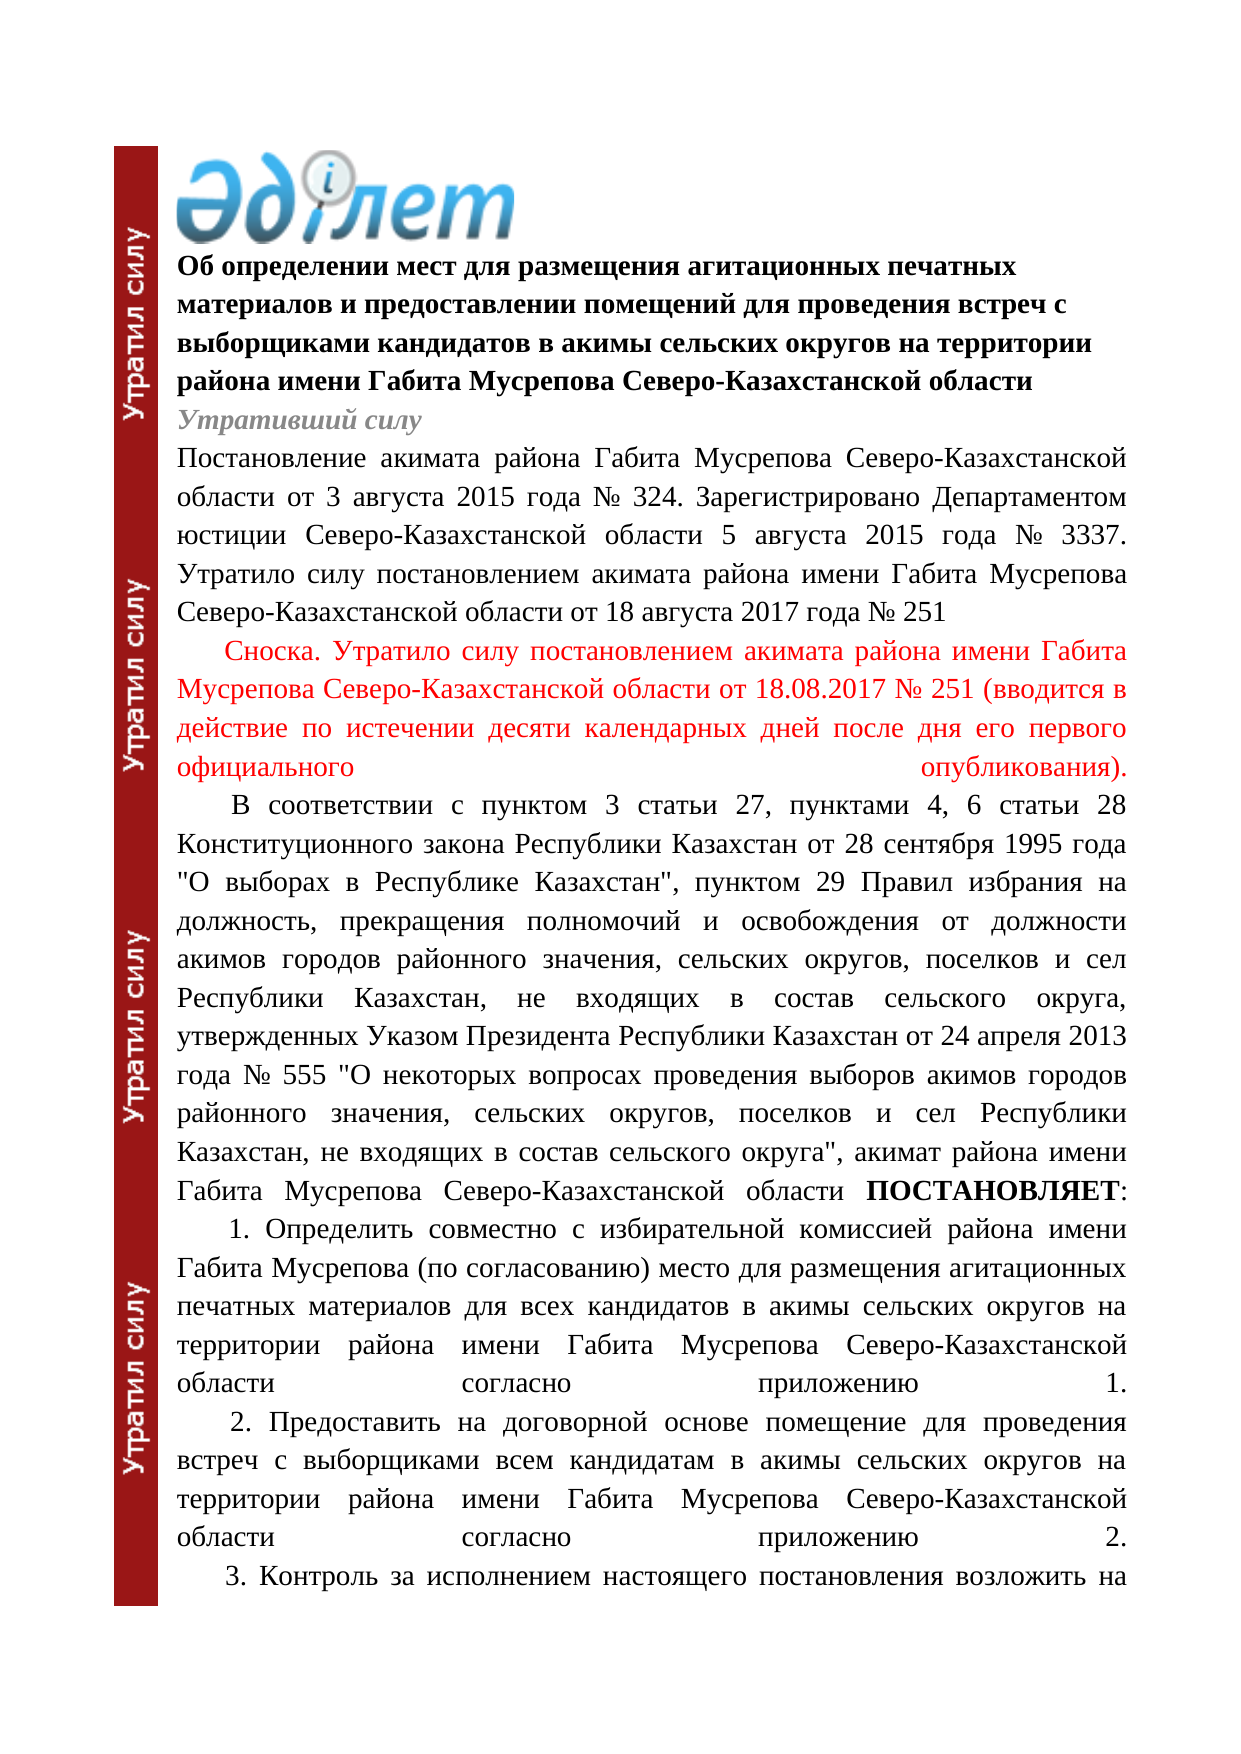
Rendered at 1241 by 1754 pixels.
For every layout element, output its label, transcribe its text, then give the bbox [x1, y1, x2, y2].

picture [176, 150, 515, 244]
picture [114, 628, 158, 633]
text Утративший силу [112, 402, 1128, 435]
picture [114, 146, 158, 248]
text Постановление акимата района Габита Мусрепова Северо-Казахстанской области от 3 августа 2015 года № 324. Зарегистрировано Департаментом юстиции Северо-Казахстанской области 5 августа 2015 года № 3337. Утратило силу постановлением акимата района имени Габита Мусрепова Северо-Казахстанской области от 18 августа 2017 года № 251 [112, 440, 1128, 628]
picture [114, 1592, 158, 1606]
text Об определении мест для размещения агитационных печатных материалов и предоставлении помещений для проведения встреч с выборщиками кандидатов в акимы сельских округов на территории района имени Габита Мусрепова Северо-Казахстанской области [112, 248, 1128, 397]
picture [114, 397, 158, 402]
picture [114, 435, 158, 440]
